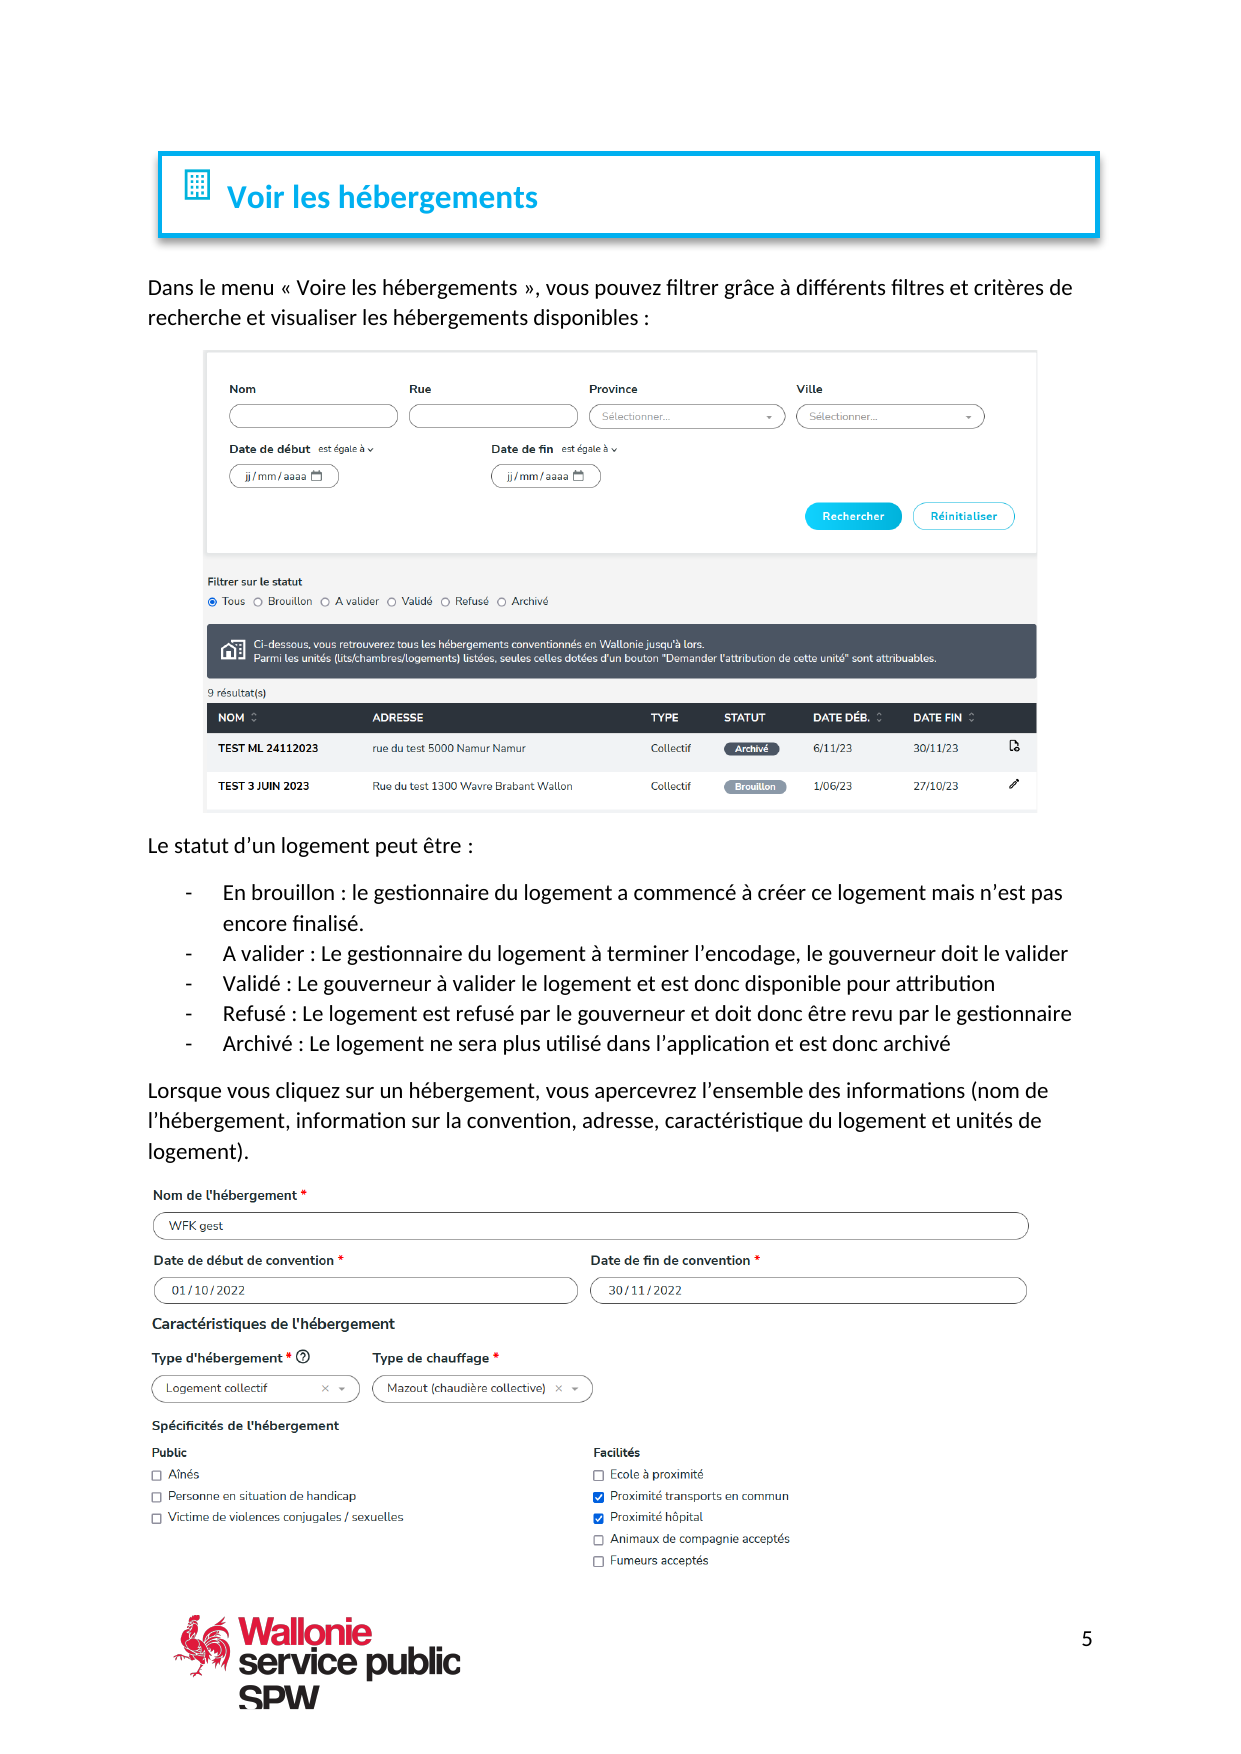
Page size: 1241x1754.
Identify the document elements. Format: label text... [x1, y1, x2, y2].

list Validé : Le gouverneur à valider le logement et est donc disponible pour attribution [185, 969, 1093, 997]
picture [147, 1247, 1034, 1311]
list En brouillon : le gestionnaire du logement a commencé à créer ce logement mais n’est pas encore finalisé. [185, 878, 1093, 937]
text Le statut d’un logement peut être : [148, 832, 1093, 859]
list Refusé : Le logement est refusé par le gouverneur et doit donc être revu par le gestionnaire [185, 999, 1093, 1027]
picture [175, 160, 220, 208]
text Dans le menu « Voire les hébergements », vous pouvez filtrer grâce à différents filtres et critères de recherche et visualiser les hébergements disponibles : [148, 273, 1093, 331]
picture [202, 350, 1038, 813]
list Archivé : Le logement ne sera plus utilisé dans l’application et est donc archivé [185, 1029, 1093, 1057]
picture [172, 1615, 461, 1709]
picture [147, 1183, 1034, 1246]
text Lorsque vous cliquez sur un hébergement, vous apercevrez l’ensemble des informations (nom de l’hébergement, information sur la convention, adresse, caractéristique du logement et unités de logement). [148, 1076, 1093, 1165]
picture [147, 1312, 1034, 1579]
list A valider : Le gestionnaire du logement à terminer l’encodage, le gouverneur doit le valider [185, 939, 1093, 967]
